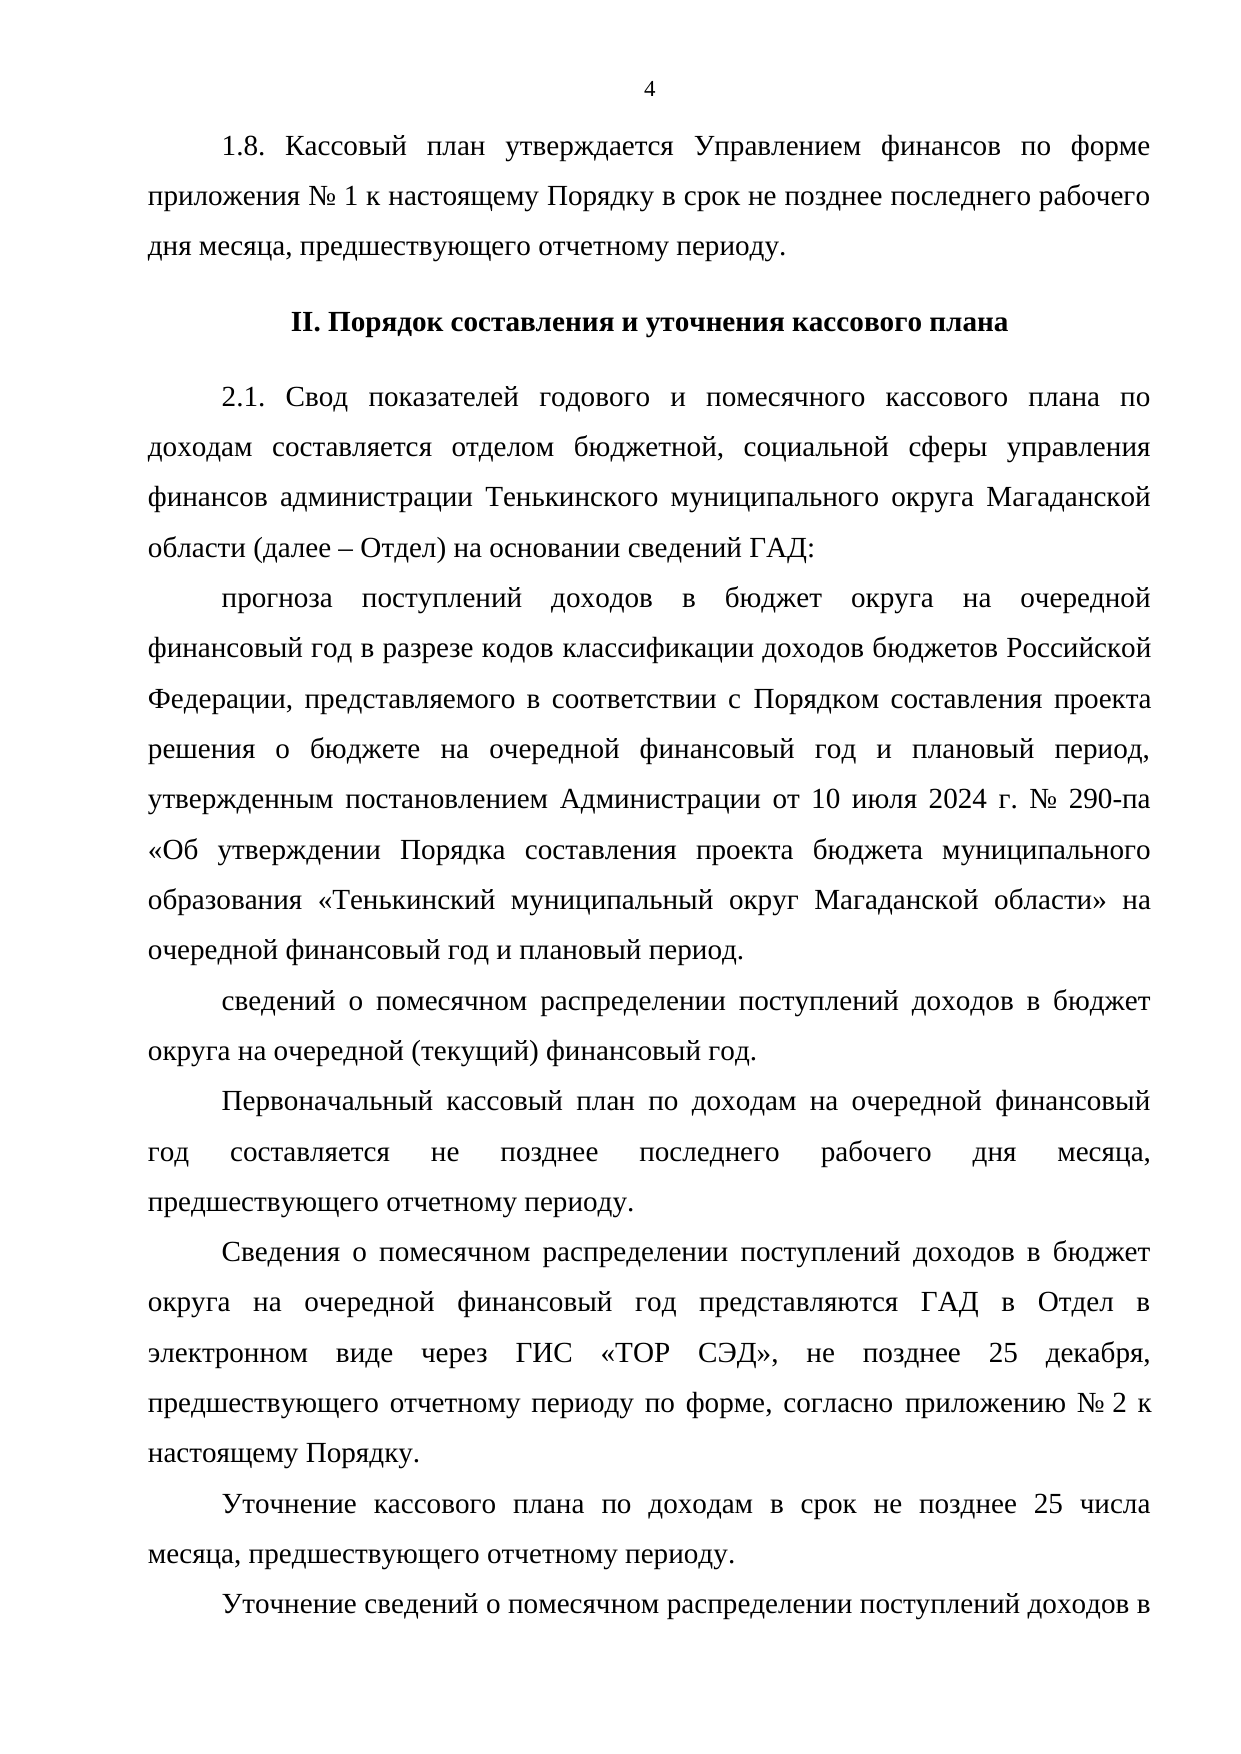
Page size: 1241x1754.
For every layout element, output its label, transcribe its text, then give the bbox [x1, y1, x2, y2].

text 2.1. Свод показателей годового и помесячного кассового плана по доходам составляется отделом бюджетной, социальной сферы управления финансов администрации Тенькинского муниципального округа Магаданской области (далее – Отдел) на основании сведений ГАД: [148, 379, 1152, 563]
text Первоначальный кассовый план по доходам на очередной финансовый год составляется не позднее последнего рабочего дня месяца, предшествующего отчетному периоду. [148, 1083, 1152, 1217]
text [148, 1586, 1152, 1620]
text Сведения о помесячном распределении поступлений доходов в бюджет округа на очередной финансовый год представляются ГАД в Отдел в электронном виде через ГИС «ТОР СЭД», не позднее 25 декабря, предшествующего отчетному периоду по форме, согласно приложению № 2 к настоящему Порядку. [148, 1234, 1152, 1469]
text Уточнение кассового плана по доходам в срок не позднее 25 числа месяца, предшествующего отчетному периоду. [148, 1486, 1152, 1570]
text прогноза поступлений доходов в бюджет округа на очередной финансовый год в разрезе кодов классификации доходов бюджетов Российской Федерации, представляемого в соответствии с Порядком составления проекта решения о бюджете на очередной финансовый год и плановый период, утвержденным постановлением Администрации от 10 июля 2024 г. № 290-па «Об утверждении Порядка составления проекта бюджета муниципального образования «Тенькинский муниципальный округ Магаданской области» на очередной финансовый год и плановый период. [148, 580, 1152, 966]
subtitle II. Порядок составления и уточнения кассового плана [148, 304, 1152, 337]
text 1.8. Кассовый план утверждается Управлением финансов по форме приложения № 1 к настоящему Порядку в срок не позднее последнего рабочего дня месяца, предшествующего отчетному периоду. [148, 128, 1152, 262]
text сведений о помесячном распределении поступлений доходов в бюджет округа на очередной (текущий) финансовый год. [148, 983, 1152, 1067]
